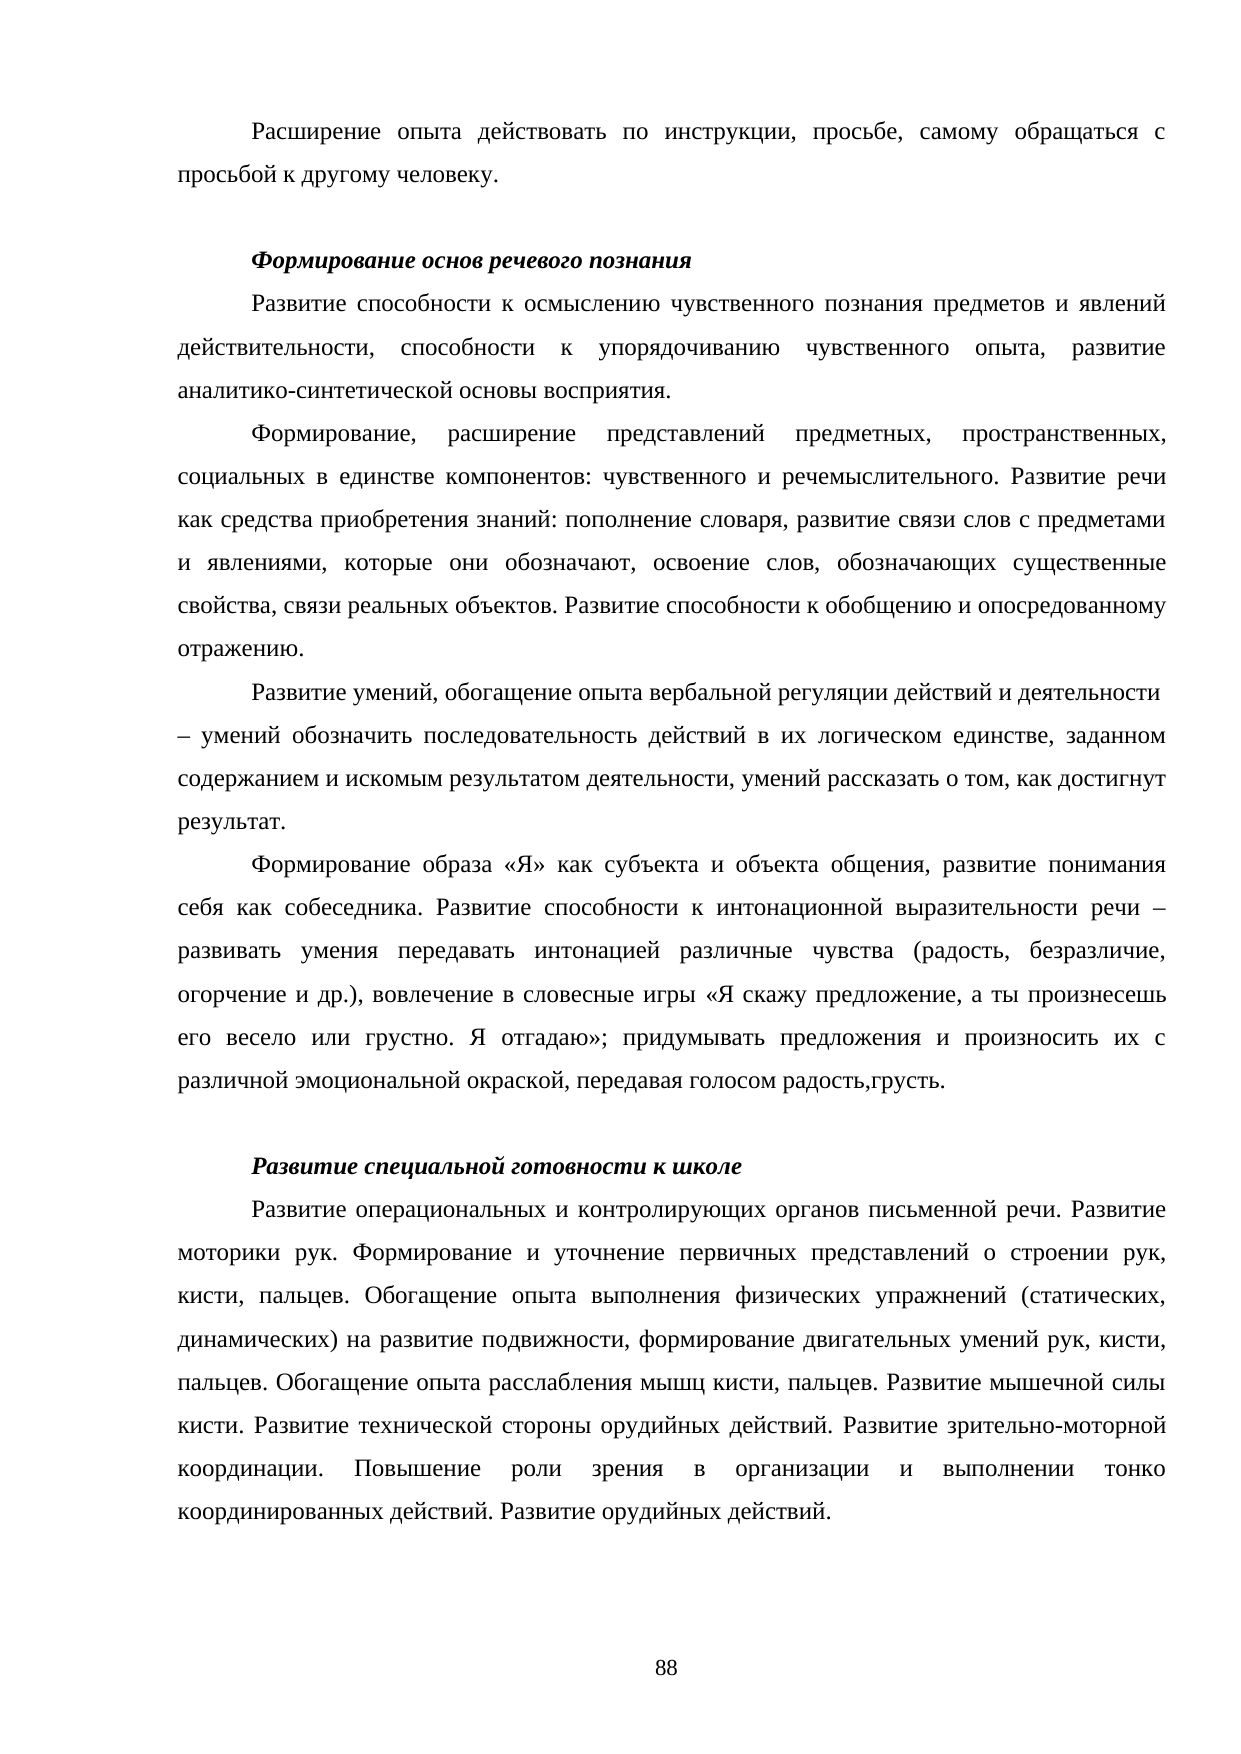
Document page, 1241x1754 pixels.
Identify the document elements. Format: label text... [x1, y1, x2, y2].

subtitle Формирование основ речевого познания [251, 245, 1190, 274]
text Развитие операциональных и контролирующих органов письменной речи. Развитие моторики рук. Формирование и уточнение первичных представлений о строении рук, кисти, пальцев. Обогащение опыта выполнения физических упражнений (статических, динамических) на развитие подвижности, формирование двигательных умений рук, кисти, пальцев. Обогащение опыта расслабления мышц кисти, пальцев. Развитие мышечной силы кисти. Развитие технической стороны орудийных действий. Развитие зрительно-моторной координации. Повышение роли зрения в организации и выполнении тонко координированных действий. Развитие орудийных действий. [177, 1194, 1167, 1525]
text Развитие способности к осмыслению чувственного познания предметов и явлений действительности, способности к упорядочиванию чувственного опыта, развитие аналитико-синтетической основы восприятия. [177, 288, 1167, 403]
text Формирование, расширение представлений предметных, пространственных, социальных в единстве компонентов: чувственного и речемыслительного. Развитие речи как средства приобретения знаний: пополнение словаря, развитие связи слов с предметами и явлениями, которые они обозначают, освоение слов, обозначающих существенные свойства, связи реальных объектов. Развитие способности к обобщению и опосредованному отражению. [177, 418, 1167, 662]
text – умений обозначить последовательность действий в их логическом единстве, заданном содержанием и искомым результатом деятельности, умений рассказать о том, как достигнут результат. [177, 720, 1167, 835]
text Развитие умений, обогащение опыта вербальной регуляции действий и деятельности [251, 677, 1190, 706]
text Формирование образа «Я» как субъекта и объекта общения, развитие понимания себя как собеседника. Развитие способности к интонационной выразительности речи – развивать умения передавать интонацией различные чувства (радость, безразличие, огорчение и др.), вовлечение в словесные игры «Я скажу предложение, а ты произнесешь его весело или грустно. Я отгадаю»; придумывать предложения и произносить их с различной эмоциональной окраской, передавая голосом радость,грусть. [177, 849, 1167, 1094]
subtitle Развитие специальной готовности к школе [251, 1151, 1190, 1180]
text Расширение опыта действовать по инструкции, просьбе, самому обращаться с просьбой к другому человеку. [177, 116, 1166, 188]
